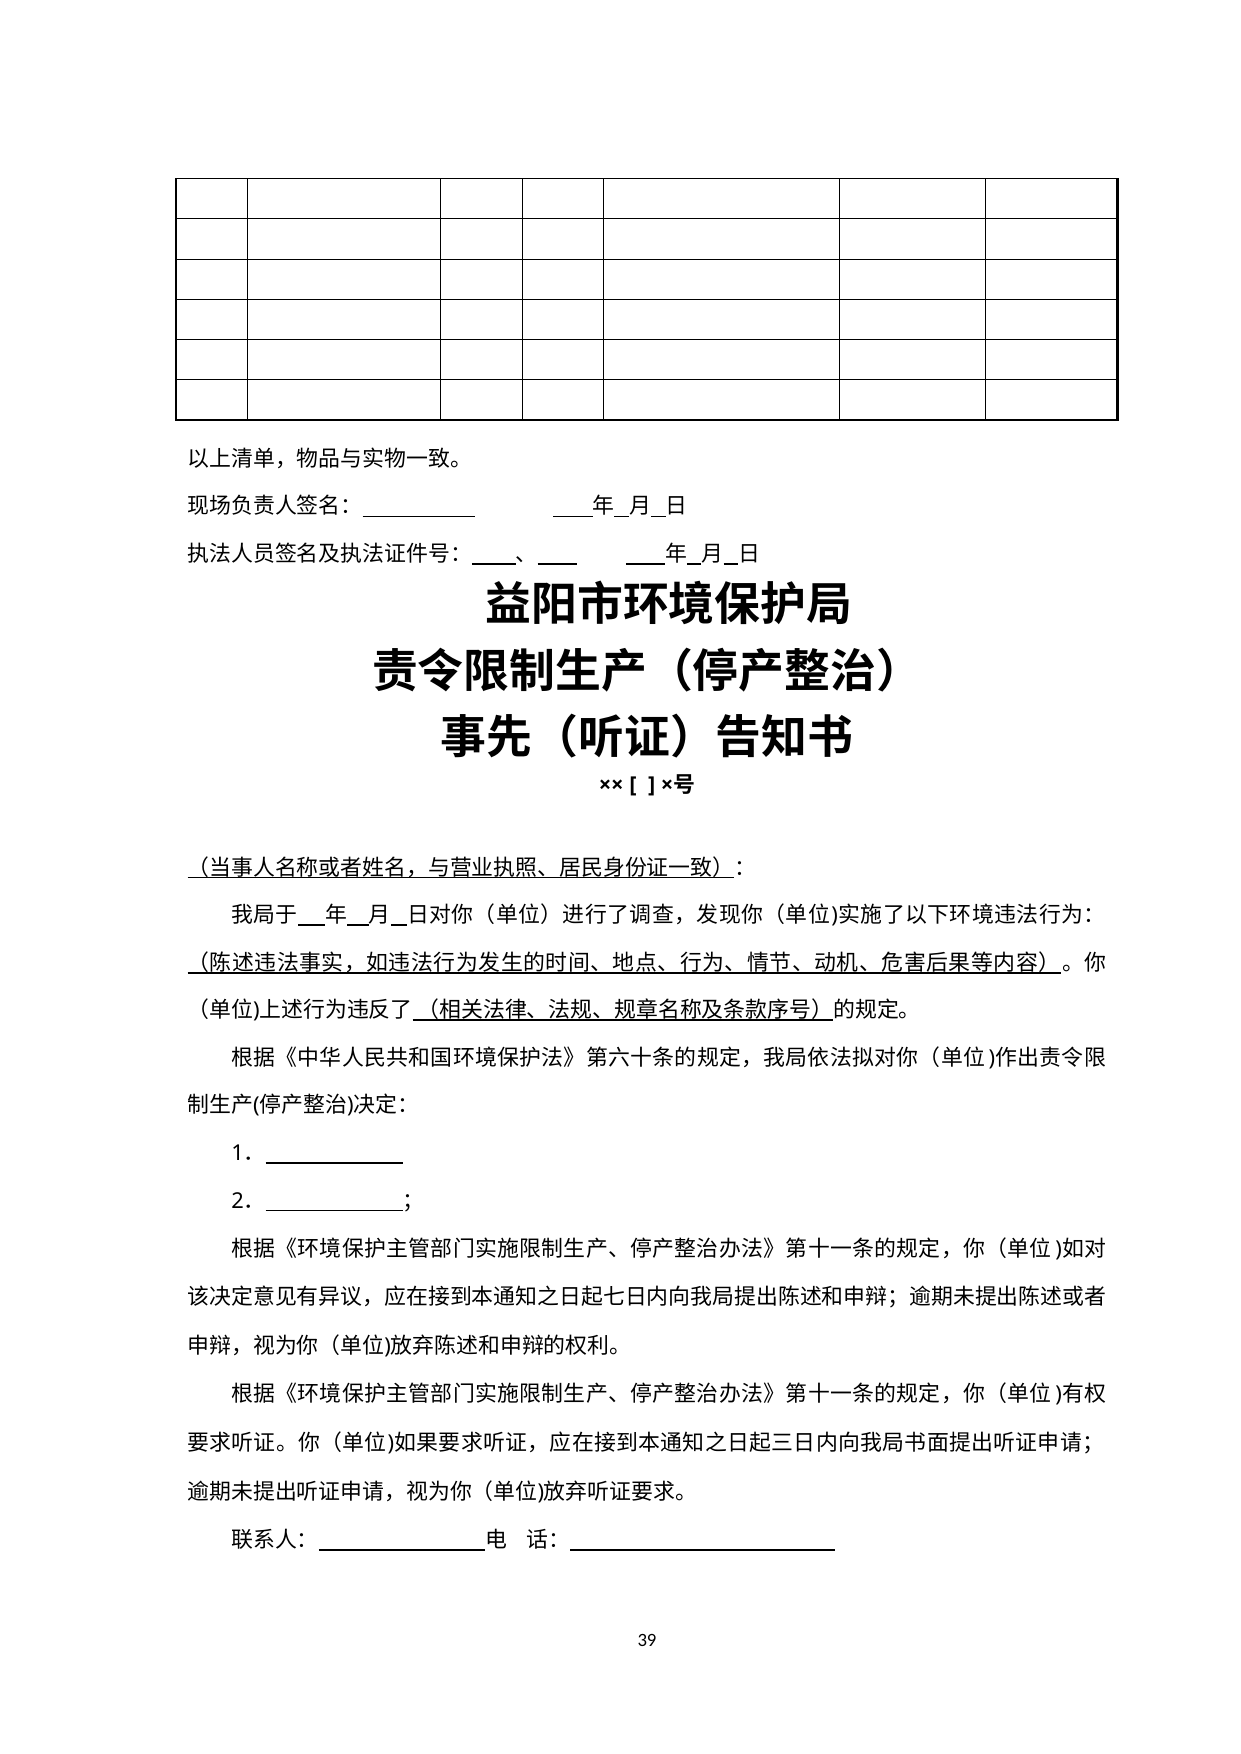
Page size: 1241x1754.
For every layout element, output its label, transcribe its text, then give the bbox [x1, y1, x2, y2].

table_cell [986, 380, 1116, 419]
table_cell [604, 219, 839, 258]
table_cell [986, 179, 1116, 218]
text ×× [ ] ×号 [187, 767, 1106, 798]
table_cell [523, 340, 603, 379]
table_cell [441, 380, 522, 419]
table_cell [523, 300, 603, 339]
text 以上清单，物品与实物一致。 [187, 441, 1106, 473]
table_cell [248, 380, 440, 419]
table_cell [177, 340, 247, 379]
table_cell [441, 300, 522, 339]
table_cell [840, 340, 985, 379]
table_cell [523, 179, 603, 218]
text 事先（听证）告知书 [187, 700, 1106, 767]
table_cell [840, 219, 985, 258]
text 根据《中华人民共和国环境保护法》第六十条的规定，我局依法拟对你（单位)作出责令限制生产(停产整治)决定： [187, 1040, 1106, 1119]
text 根据《环境保护主管部门实施限制生产、停产整治办法》第十一条的规定，你（单位)如对该决定意见有异议，应在接到本通知之日起七日内向我局提出陈述和申辩；逾期未提出陈述或者申辩，视为你（单位)放弃陈述和申辩的权利。 [187, 1230, 1106, 1360]
table_cell [840, 300, 985, 339]
table_cell [840, 260, 985, 298]
table_cell [177, 219, 247, 258]
text 联系人： 电 话： [187, 1522, 1106, 1553]
text 执法人员签名及执法证件号： 、 年 月 日 [187, 536, 1106, 568]
table_cell [441, 260, 522, 298]
text （当事人名称或者姓名，与营业执照、居民身份证一致）： [187, 849, 1106, 881]
table_cell [523, 260, 603, 298]
table_cell [604, 340, 839, 379]
table_cell [441, 219, 522, 258]
table_cell [441, 179, 522, 218]
table_cell [986, 300, 1116, 339]
text 益阳市环境保护局 [187, 568, 1106, 634]
table_cell [604, 179, 839, 218]
table_cell [523, 380, 603, 419]
table_cell [604, 380, 839, 419]
text 1． [187, 1135, 1106, 1167]
table_cell [177, 260, 247, 298]
table_cell [441, 340, 522, 379]
text 责令限制生产（停产整治） [187, 634, 1106, 700]
table_cell [177, 300, 247, 339]
text 2． ； [187, 1183, 1106, 1214]
table_cell [177, 380, 247, 419]
table_cell [986, 340, 1116, 379]
text 根据《环境保护主管部门实施限制生产、停产整治办法》第十一条的规定，你（单位)有权要求听证。你（单位)如果要求听证，应在接到本通知之日起三日内向我局书面提出听证申请；逾期未提出听证申请，视为你（单位)放弃听证要求。 [187, 1376, 1106, 1506]
table_cell [986, 260, 1116, 298]
table_cell [248, 340, 440, 379]
text 我局于 年 月 日对你（单位）进行了调查，发现你（单位)实施了以下环境违法行为：（陈述违法事实，如违法行为发生的时间、地点、行为、情节、动机、危害后果等内容）。你（单位)上述行为违反了 （相关法律、法规、规章名称及条款序号）的规定。 [187, 897, 1106, 1024]
table_cell [248, 260, 440, 298]
table_cell [604, 260, 839, 298]
table_cell [248, 300, 440, 339]
table_cell [840, 380, 985, 419]
table_cell [523, 219, 603, 258]
table_cell [840, 179, 985, 218]
text 现场负责人签名： 年 月 日 [187, 488, 1106, 520]
table_cell [986, 219, 1116, 258]
table_cell [177, 179, 247, 218]
table_cell [604, 300, 839, 339]
table_cell [248, 219, 440, 258]
table_cell [248, 179, 440, 218]
